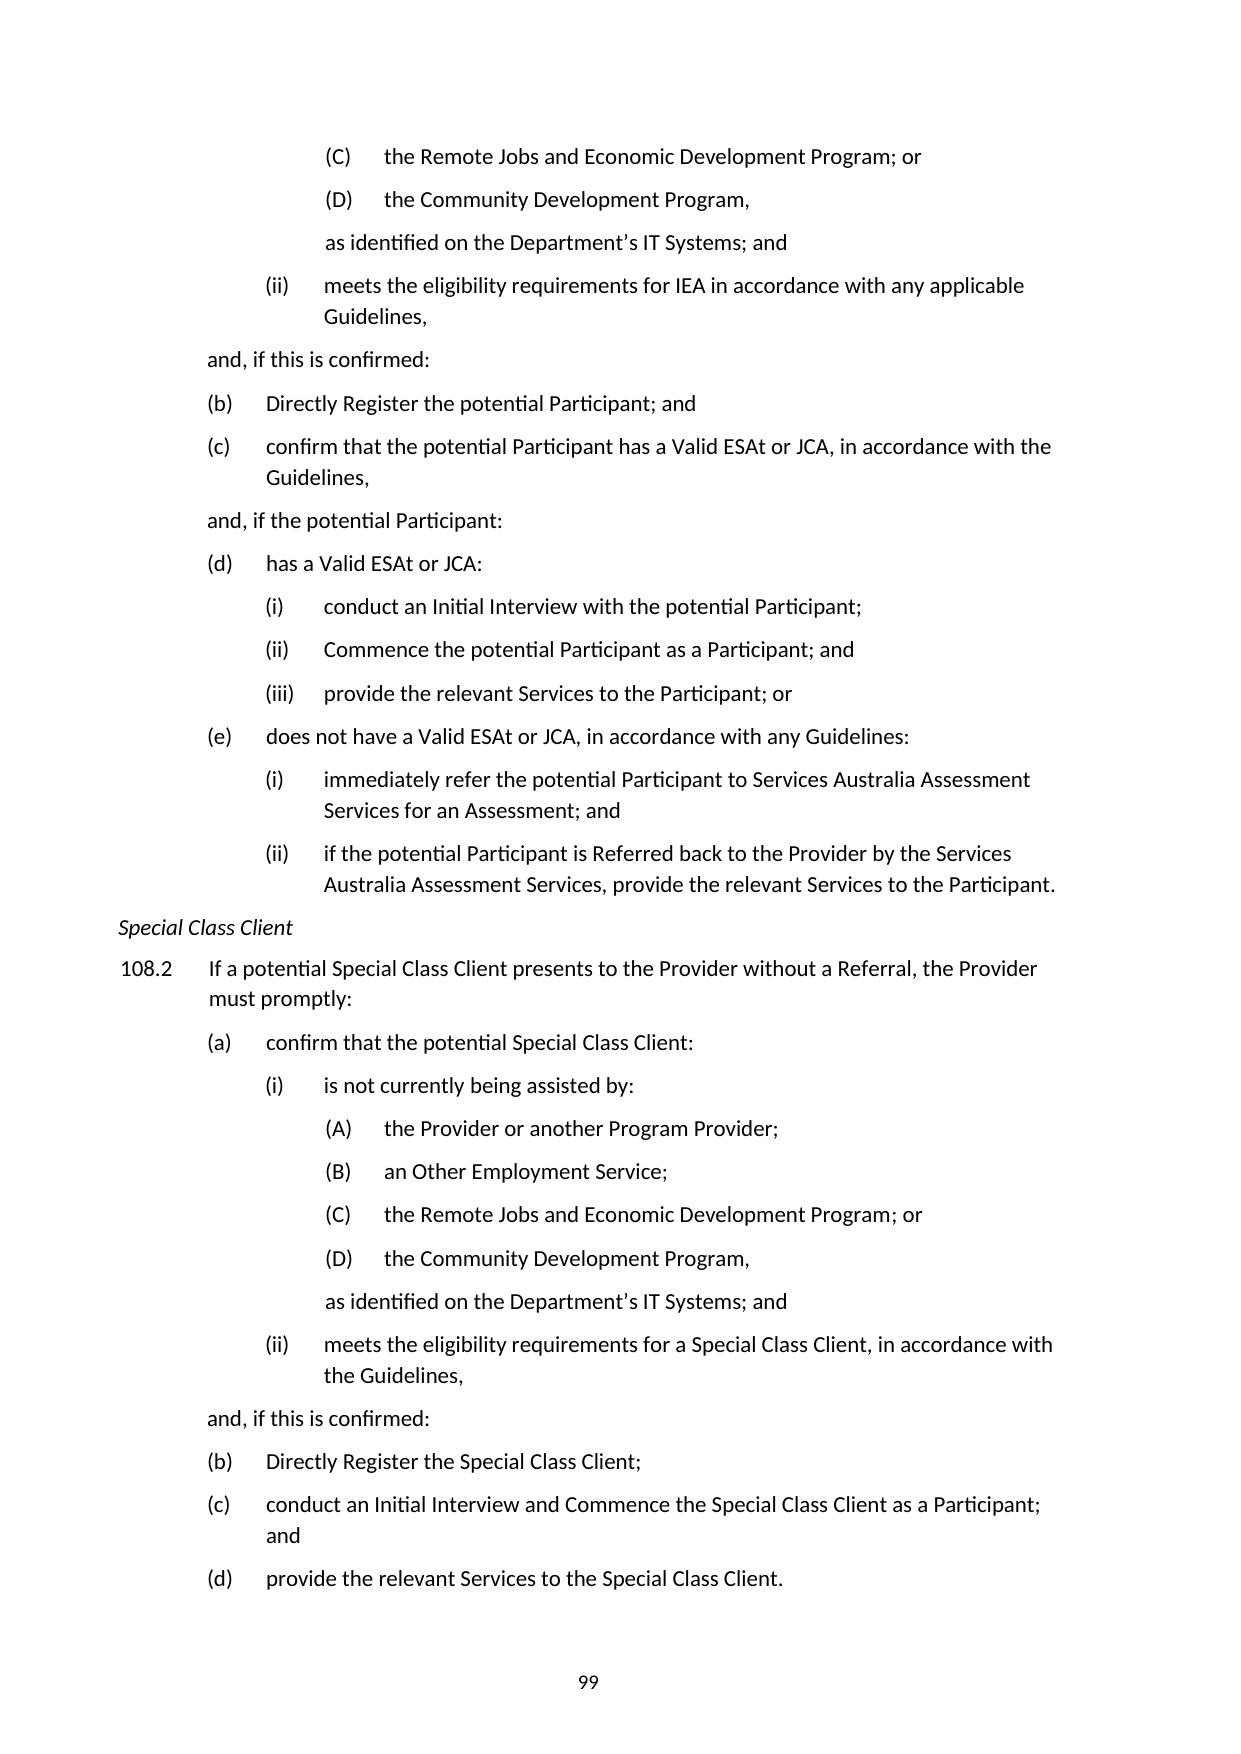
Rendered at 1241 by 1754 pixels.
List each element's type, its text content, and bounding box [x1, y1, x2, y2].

text conduct an Initial Interview and Commence the Special Class Client as a Participant; and [207, 1491, 1075, 1549]
text meets the eligibility requirements for IEA in accordance with any applicable Guidelines, [265, 271, 1075, 330]
text the Community Development Program, [325, 1244, 1075, 1272]
list as identified on the Department’s IT Systems; and [325, 228, 1075, 256]
text If a potential Special Class Client presents to the Provider without a Referral, the Provider must promptly: [120, 954, 1075, 1012]
text the Remote Jobs and Economic Development Program; or [325, 1201, 1075, 1228]
text Commence the potential Participant as a Participant; and [265, 636, 1075, 663]
text conduct an Initial Interview with the potential Participant; [265, 592, 1075, 620]
text the Community Development Program, [325, 185, 1075, 213]
text confirm that the potential Participant has a Valid ESAt or JCA, in accordance with the Guidelines, [207, 432, 1075, 491]
text provide the relevant Services to the Special Class Client. [207, 1564, 1075, 1593]
text does not have a Valid ESAt or JCA, in accordance with any Guidelines: [207, 722, 1075, 750]
text Directly Register the potential Participant; and [207, 389, 1075, 417]
text and, if this is confirmed: [207, 1404, 1075, 1432]
text meets the eligibility requirements for a Special Class Client, in accordance with the Guidelines, [265, 1330, 1075, 1389]
subtitle Special Class Client [118, 913, 1075, 941]
text is not currently being assisted by: [265, 1071, 1075, 1099]
text has a Valid ESAt or JCA: [207, 549, 1075, 577]
text an Other Employment Service; [325, 1157, 1075, 1185]
list as identified on the Department’s IT Systems; and [325, 1287, 1075, 1315]
text if the potential Participant is Referred back to the Provider by the Services Australia Assessment Services, provide the relevant Services to the Participant. [265, 839, 1075, 898]
text the Provider or another Program Provider; [325, 1114, 1075, 1142]
text confirm that the potential Special Class Client: [207, 1028, 1075, 1056]
text and, if this is confirmed: [207, 345, 1075, 373]
text immediately refer the potential Participant to Services Australia Assessment Services for an Assessment; and [265, 765, 1075, 824]
text Directly Register the Special Class Client; [207, 1447, 1075, 1475]
text the Remote Jobs and Economic Development Program; or [325, 142, 1075, 170]
text provide the relevant Services to the Participant; or [265, 679, 1075, 707]
text and, if the potential Participant: [207, 506, 1075, 534]
